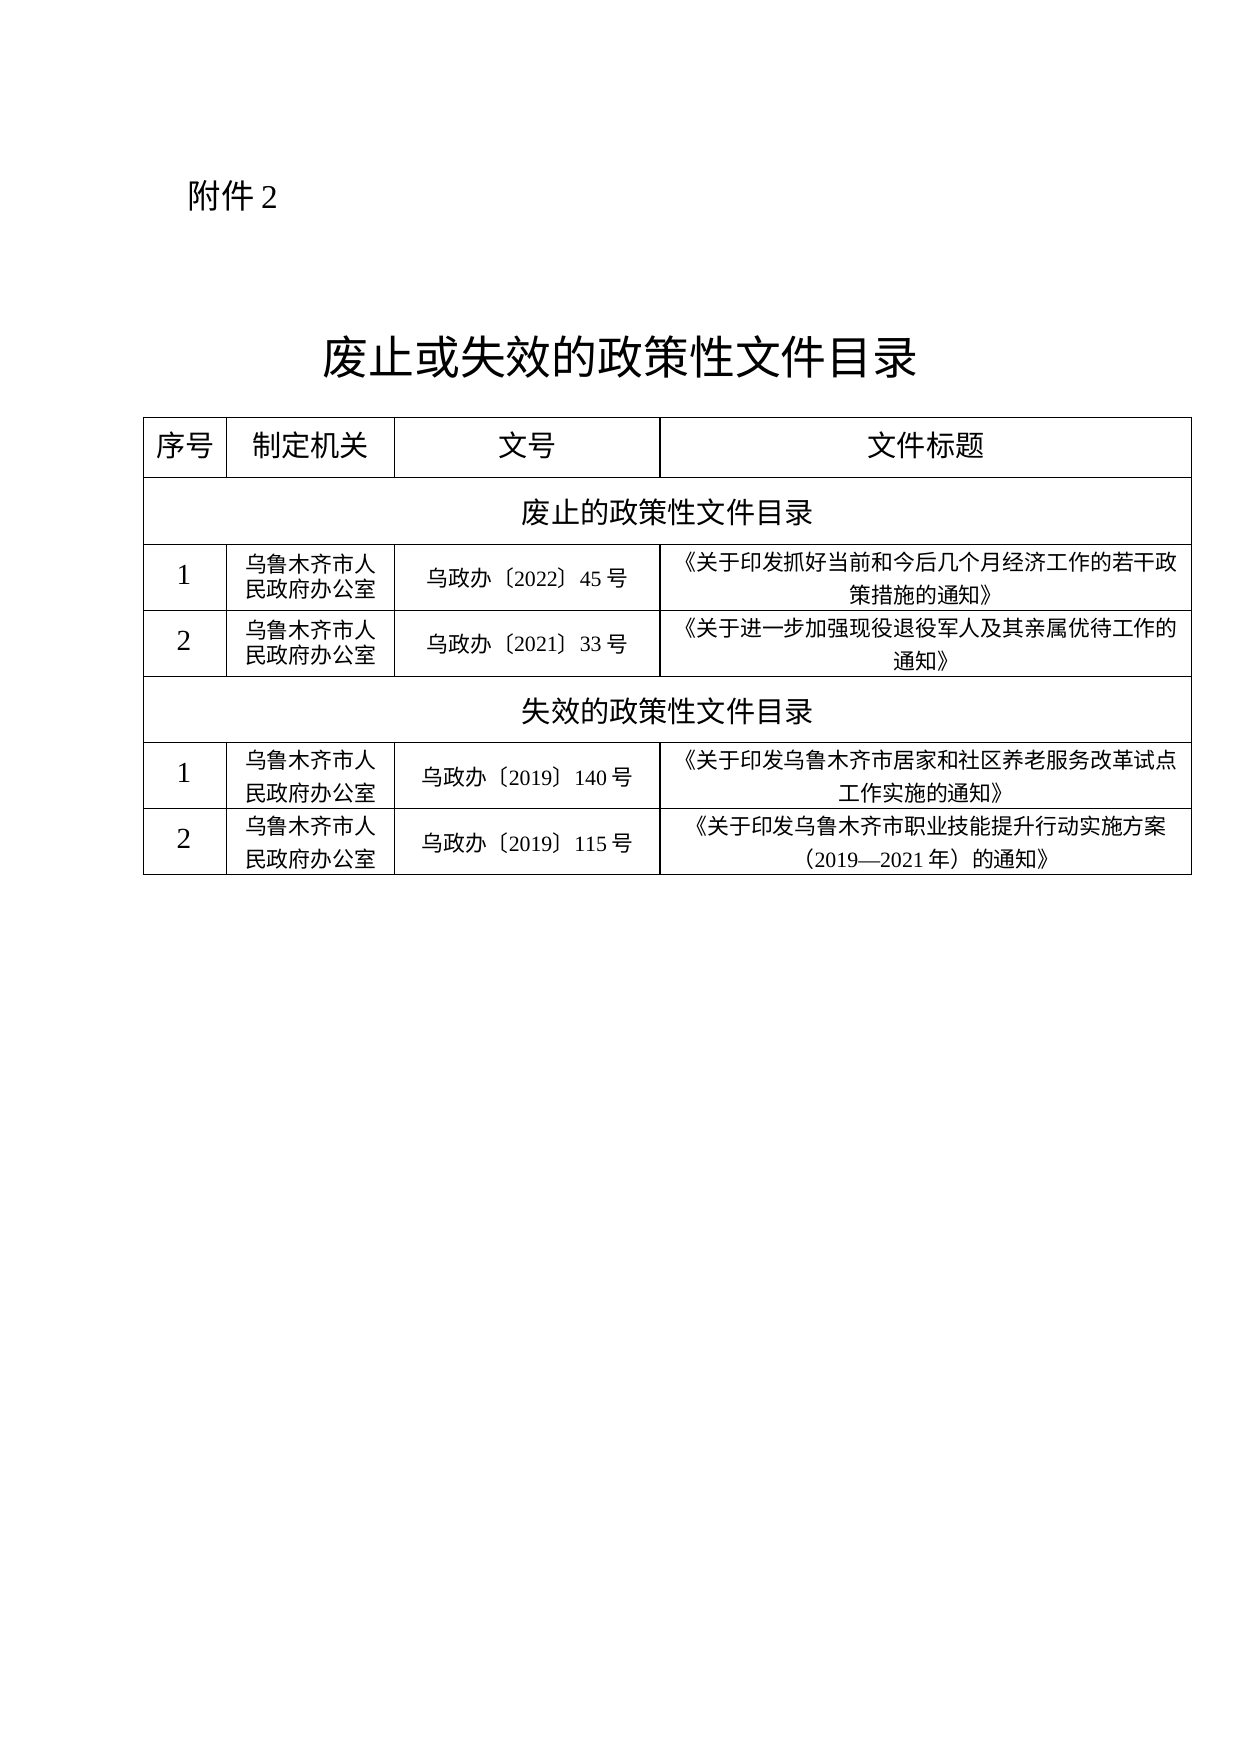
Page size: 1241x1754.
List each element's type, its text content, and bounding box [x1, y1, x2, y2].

table_header 序号 [144, 418, 226, 477]
table_header 制定机关 [227, 418, 394, 477]
table_cell 1 [144, 743, 226, 808]
table_cell 乌政办〔2021〕33号 [395, 611, 659, 676]
table_cell 乌鲁木齐市人民政府办公室 [227, 611, 394, 676]
table_cell 乌政办〔2019〕115号 [395, 809, 659, 874]
table_cell 乌鲁木齐市人民政府办公室 [227, 809, 394, 874]
table_cell 废止的政策性文件目录 [144, 478, 1191, 544]
table_cell 乌鲁木齐市人民政府办公室 [227, 743, 394, 808]
text 废止或失效的政策性文件目录 [187, 321, 1053, 387]
table_cell 乌政办〔2019〕140号 [395, 743, 659, 808]
table_cell 《关于进一步加强现役退役军人及其亲属优待工作的通知》 [661, 611, 1191, 676]
table_cell 2 [144, 809, 226, 874]
table_header 文号 [395, 418, 659, 477]
table_header 文件标题 [661, 418, 1191, 477]
table_cell 《关于印发抓好当前和今后几个月经济工作的若干政策措施的通知》 [661, 545, 1191, 610]
table_cell 《关于印发乌鲁木齐市居家和社区养老服务改革试点工作实施的通知》 [661, 743, 1191, 808]
table_cell 乌鲁木齐市人民政府办公室 [227, 545, 394, 610]
text 附件2 [187, 162, 1053, 227]
table_cell 《关于印发乌鲁木齐市职业技能提升行动实施方案（2019—2021年）的通知》 [661, 809, 1191, 874]
table_cell 失效的政策性文件目录 [144, 677, 1191, 742]
table_cell 1 [144, 545, 226, 610]
table_cell 乌政办〔2022〕45号 [395, 545, 659, 610]
table_cell 2 [144, 611, 226, 676]
